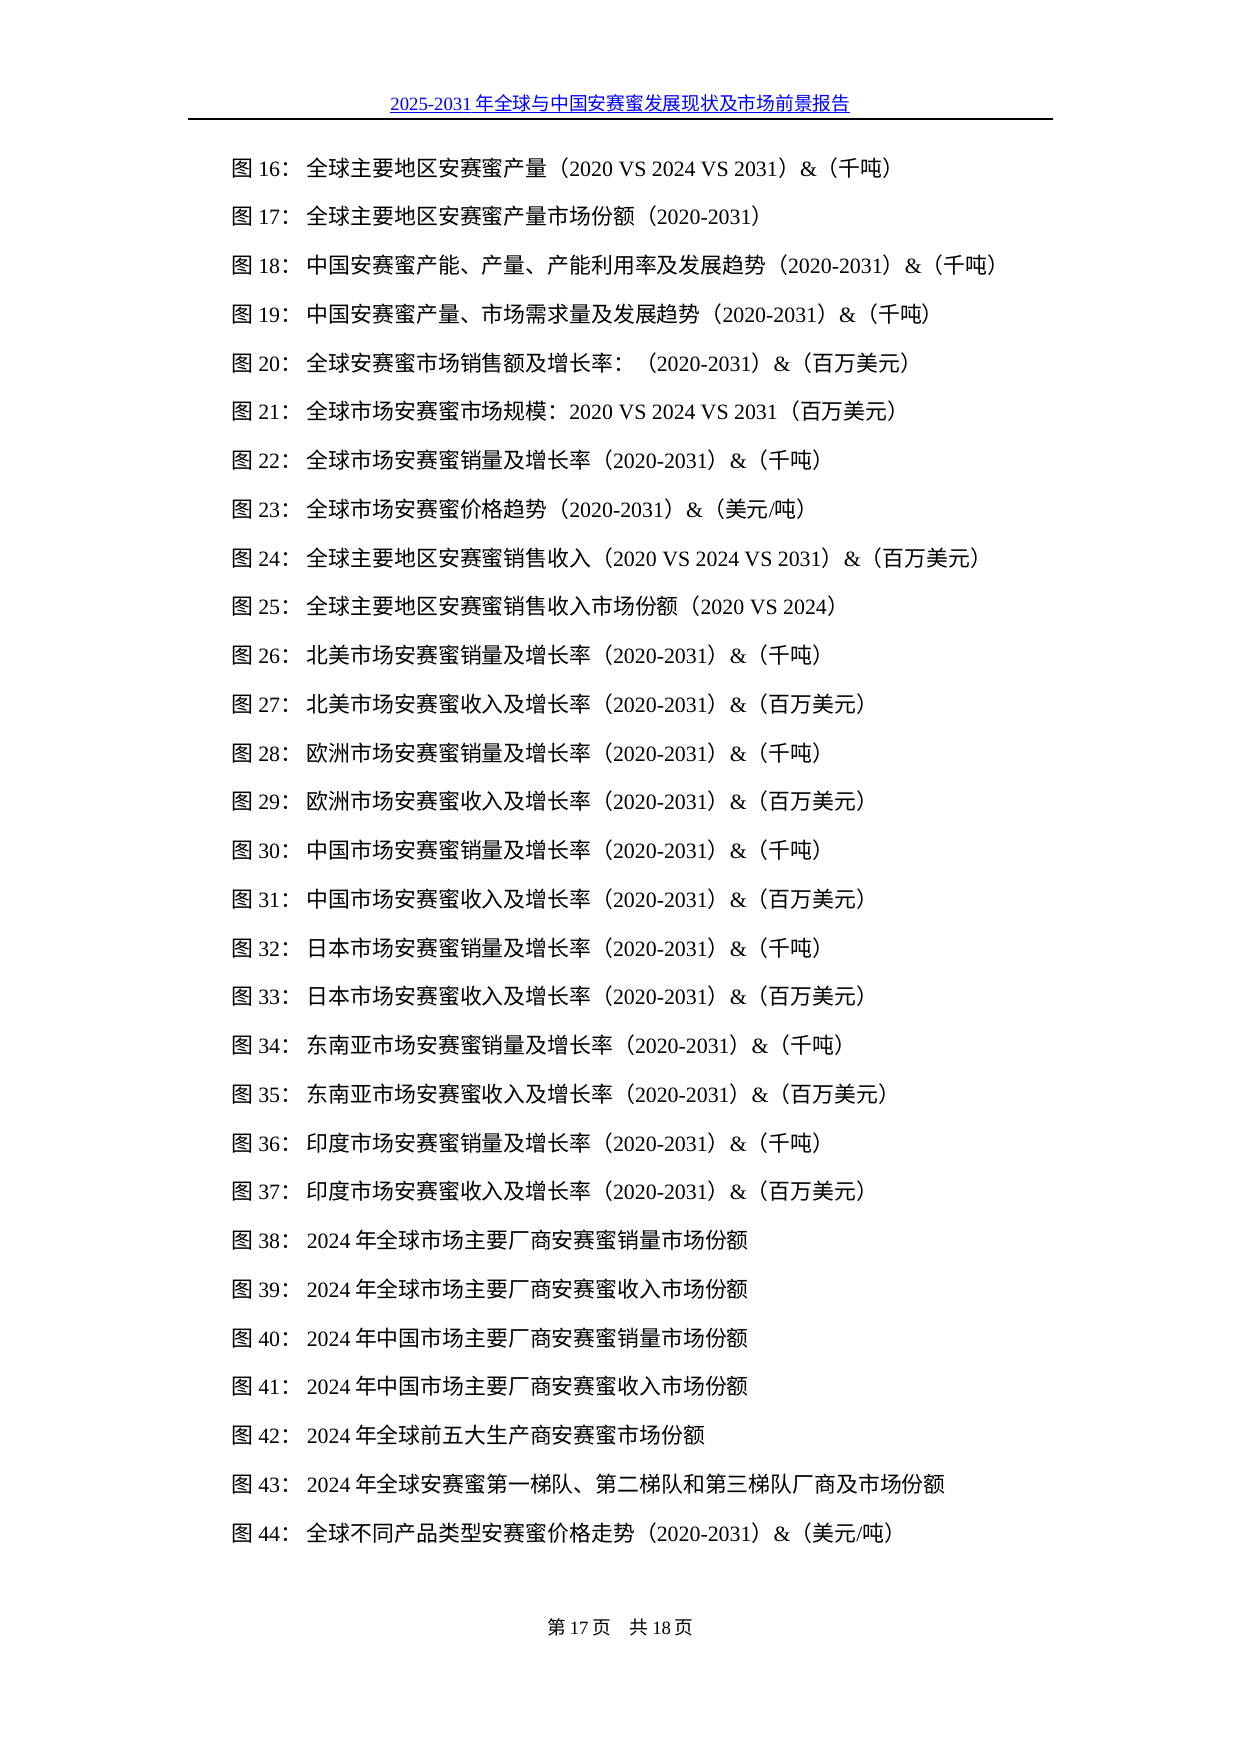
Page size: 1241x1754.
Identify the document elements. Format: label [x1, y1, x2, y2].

text [187, 150, 1053, 1548]
